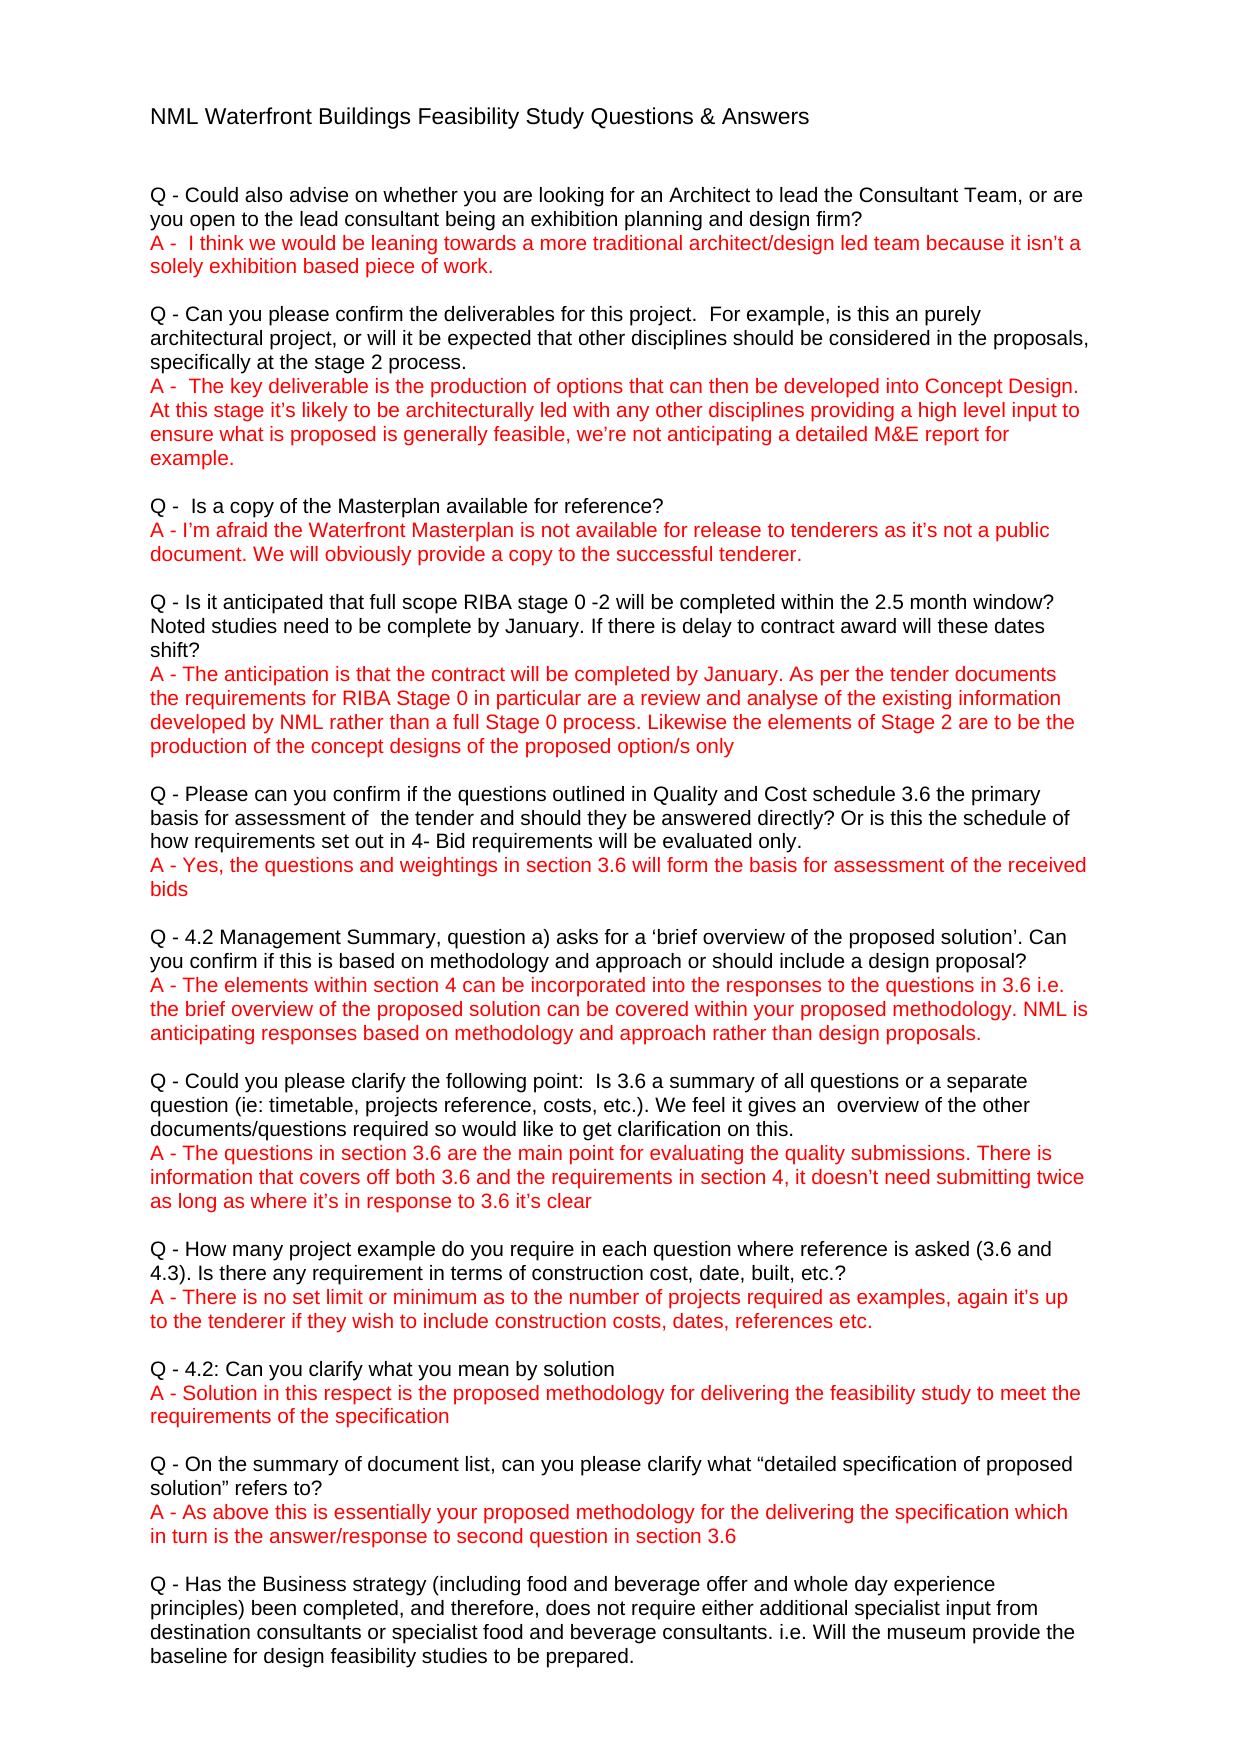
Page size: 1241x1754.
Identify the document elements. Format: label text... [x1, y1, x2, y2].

text A - I think we would be leaning towards a more traditional architect/design led team because it isn’t a solely exhibition based piece of work. [150, 230, 1090, 278]
text Q - 4.2 Management Summary, question a) asks for a ‘brief overview of the proposed solution’. Can you confirm if this is based on methodology and approach or should include a design proposal? [150, 925, 1090, 973]
text Q - Is a copy of the Masterplan available for reference? [150, 494, 1090, 518]
text Q - Could you please clarify the following point: Is 3.6 a summary of all questions or a separate question (ie: timetable, projects reference, costs, etc.). We feel it gives an overview of the other documents/questions required so would like to get clarification on this. [150, 1069, 1090, 1141]
text A - I’m afraid the Waterfront Masterplan is not available for release to tenderers as it’s not a public document. We will obviously provide a copy to the successful tenderer. [150, 518, 1090, 566]
text A - The key deliverable is the production of options that can then be developed into Concept Design. At this stage it’s likely to be architecturally led with any other disciplines providing a high level input to ensure what is proposed is generally feasible, we’re not anticipating a detailed M&E report for example. [150, 374, 1090, 470]
text A - The questions in section 3.6 are the main point for evaluating the quality submissions. There is information that covers off both 3.6 and the requirements in section 4, it doesn’t need submitting twice as long as where it’s in response to 3.6 it’s clear [150, 1141, 1090, 1213]
text Q - 4.2: Can you clarify what you mean by solution [150, 1356, 1090, 1380]
text Q - Could also advise on whether you are looking for an Architect to lead the Consultant Team, or are you open to the lead consultant being an exhibition planning and design firm? [150, 182, 1090, 230]
text A - The elements within section 4 can be incorporated into the responses to the questions in 3.6 i.e. the brief overview of the proposed solution can be covered within your proposed methodology. NML is anticipating responses based on methodology and approach rather than design proposals. [150, 973, 1090, 1045]
text Q - Please can you confirm if the questions outlined in Quality and Cost schedule 3.6 the primary basis for assessment of the tender and should they be answered directly? Or is this the schedule of how requirements set out in 4- Bid requirements will be evaluated only. [150, 781, 1090, 853]
text A - The anticipation is that the contract will be completed by January. As per the tender documents the requirements for RIBA Stage 0 in particular are a review and analyse of the existing information developed by NML rather than a full Stage 0 process. Likewise the elements of Stage 2 are to be the production of the concept designs of the proposed option/s only [150, 662, 1090, 757]
text Q - Can you please confirm the deliverables for this project. For example, is this an purely architectural project, or will it be expected that other disciplines should be considered in the proposals, specifically at the stage 2 process. [150, 302, 1090, 374]
text Q - Is it anticipated that full scope RIBA stage 0 -2 will be completed within the 2.5 month window? Noted studies need to be complete by January. If there is delay to contract award will these dates shift? [150, 590, 1090, 662]
text A - As above this is essentially your proposed methodology for the delivering the specification which in turn is the answer/response to second question in section 3.6 [150, 1500, 1090, 1548]
text Q - Has the Business strategy (including food and beverage offer and whole day experience principles) been completed, and therefore, does not require either additional specialist input from destination consultants or specialist food and beverage consultants. i.e. Will the museum provide the baseline for design feasibility studies to be prepared. [150, 1572, 1090, 1668]
text Q - How many project example do you require in each question where reference is asked (3.6 and 4.3). Is there any requirement in terms of construction cost, date, built, etc.? [150, 1237, 1090, 1284]
text A - Yes, the questions and weightings in section 3.6 will form the basis for assessment of the received bids [150, 853, 1090, 901]
text NML Waterfront Buildings Feasibility Study Questions & Answers [150, 103, 1090, 130]
text Q - On the summary of document list, can you please clarify what “detailed specification of proposed solution” refers to? [150, 1452, 1090, 1500]
text A - There is no set limit or minimum as to the number of projects required as examples, again it’s up to the tenderer if they wish to include construction costs, dates, references etc. [150, 1284, 1090, 1332]
text A - Solution in this respect is the proposed methodology for delivering the feasibility study to meet the requirements of the specification [150, 1380, 1090, 1428]
